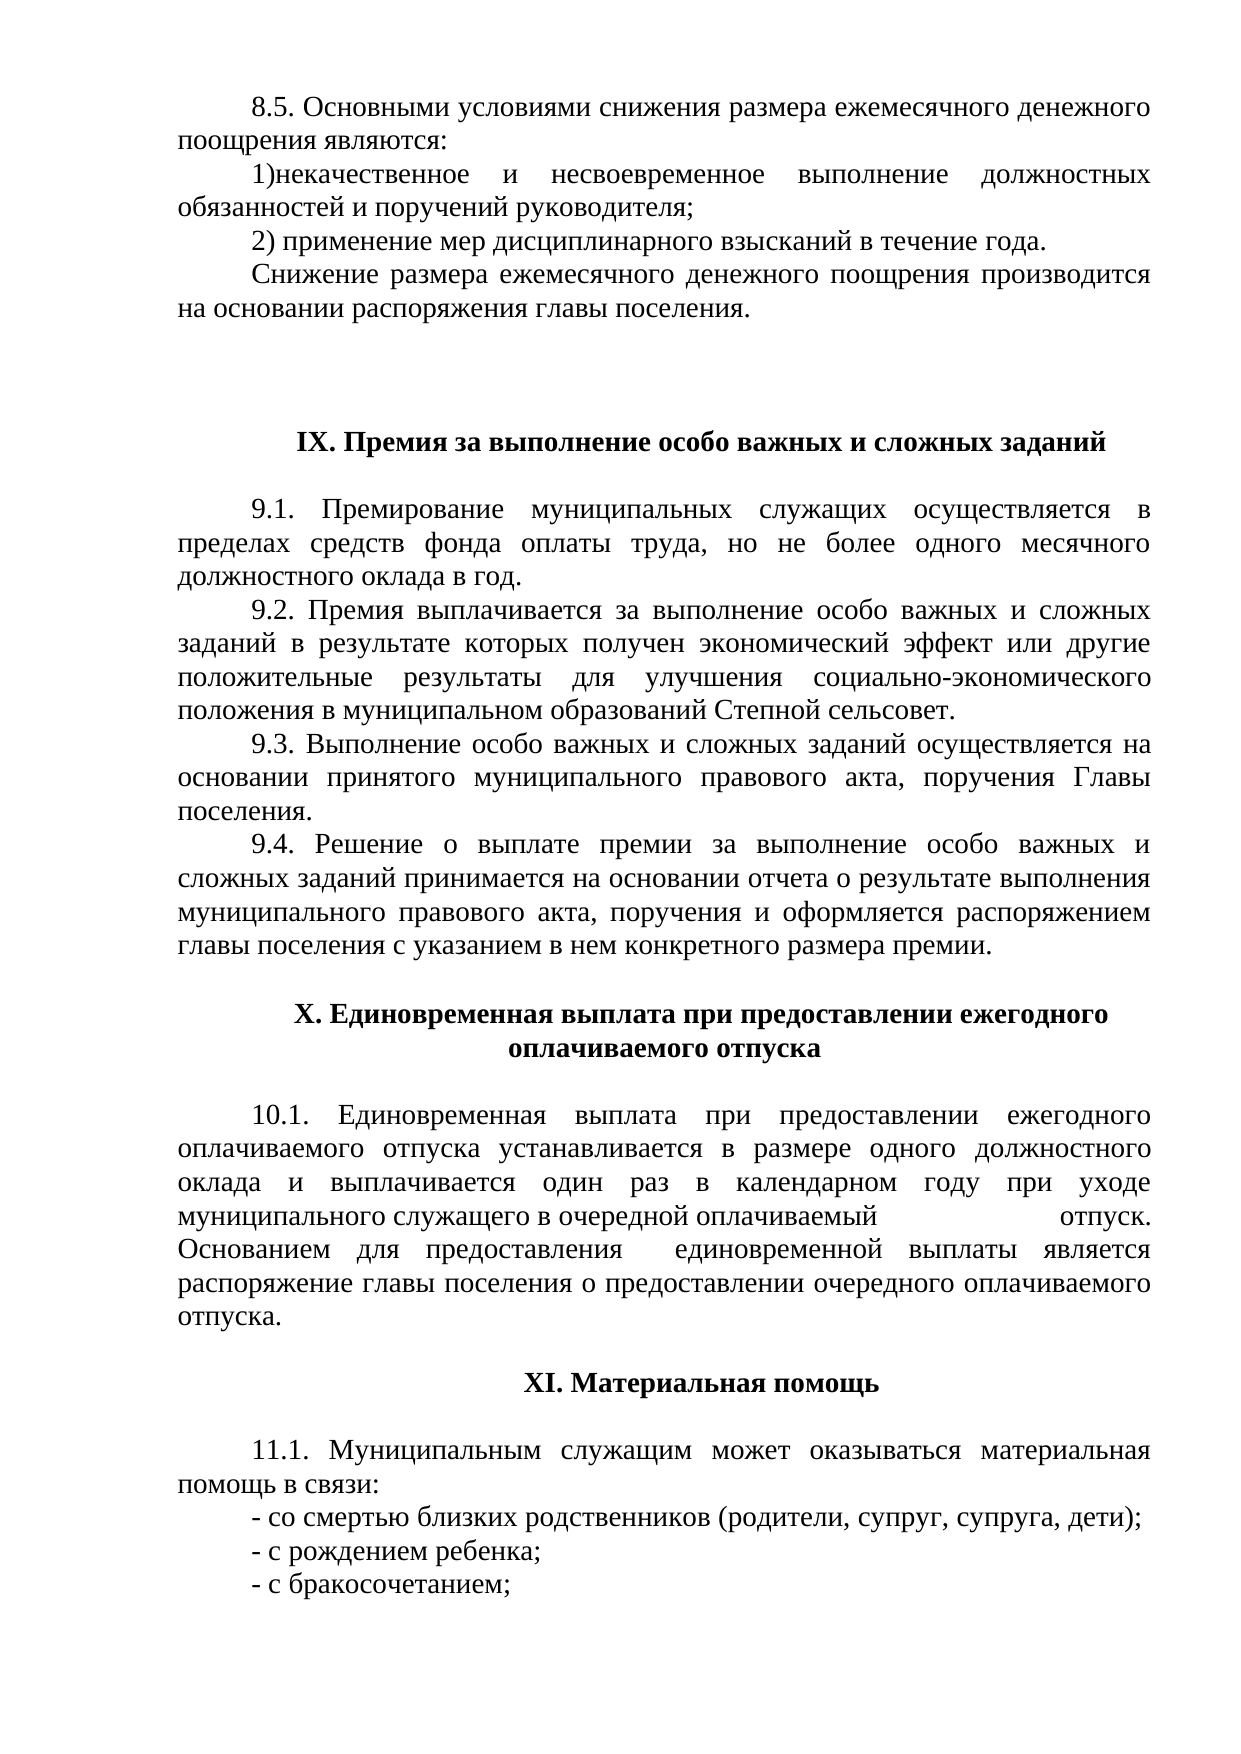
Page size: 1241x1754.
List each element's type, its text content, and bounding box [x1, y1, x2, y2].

text 2) применение мер дисциплинарного взысканий в течение года. [177, 223, 1152, 256]
text 8.5. Основными условиями снижения размера ежемесячного денежного поощрения являются: [177, 89, 1152, 156]
text 10.1. Единовременная выплата при предоставлении ежегодного оплачиваемого отпуска устанавливается в размере одного должностного оклада и выплачивается один раз в календарном году при уходе муниципального служащего в очередной оплачиваемый отпуск. Основанием для предоставления единовременной выплаты является распоряжение главы поселения о предоставлении очередного оплачиваемого отпуска. [177, 1097, 1152, 1332]
text IX. Премия за выполнение особо важных и сложных заданий [177, 424, 1152, 458]
text - со смертью близких родственников (родители, супруг, супруга, дети); [177, 1499, 1152, 1533]
text - с бракосочетанием; [177, 1567, 1152, 1600]
text 9.4. Решение о выплате премии за выполнение особо важных и сложных заданий принимается на основании отчета о результате выполнения муниципального правового акта, поручения и оформляется распоряжением главы поселения с указанием в нем конкретного размера премии. [177, 827, 1152, 961]
text 9.3. Выполнение особо важных и сложных заданий осуществляется на основании принятого муниципального правового акта, поручения Главы поселения. [177, 726, 1152, 827]
text - с рождением ребенка; [177, 1533, 1152, 1567]
text 9.1. Премирование муниципальных служащих осуществляется в пределах средств фонда оплаты труда, но не более одного месячного должностного оклада в год. [177, 491, 1152, 592]
text XI. Материальная помощь [177, 1365, 1152, 1399]
text 1)некачественное и несвоевременное выполнение должностных обязанностей и поручений руководителя; [177, 156, 1152, 223]
text 9.2. Премия выплачивается за выполнение особо важных и сложных заданий в результате которых получен экономический эффект или другие положительные результаты для улучшения социально-экономического положения в муниципальном образований Степной сельсовет. [177, 592, 1152, 726]
text 11.1. Муниципальным служащим может оказываться материальная помощь в связи: [177, 1432, 1152, 1499]
text Снижение размера ежемесячного денежного поощрения производится на основании распоряжения главы поселения. [177, 256, 1152, 323]
text X. Единовременная выплата при предоставлении ежегодного оплачиваемого отпуска [177, 996, 1152, 1063]
